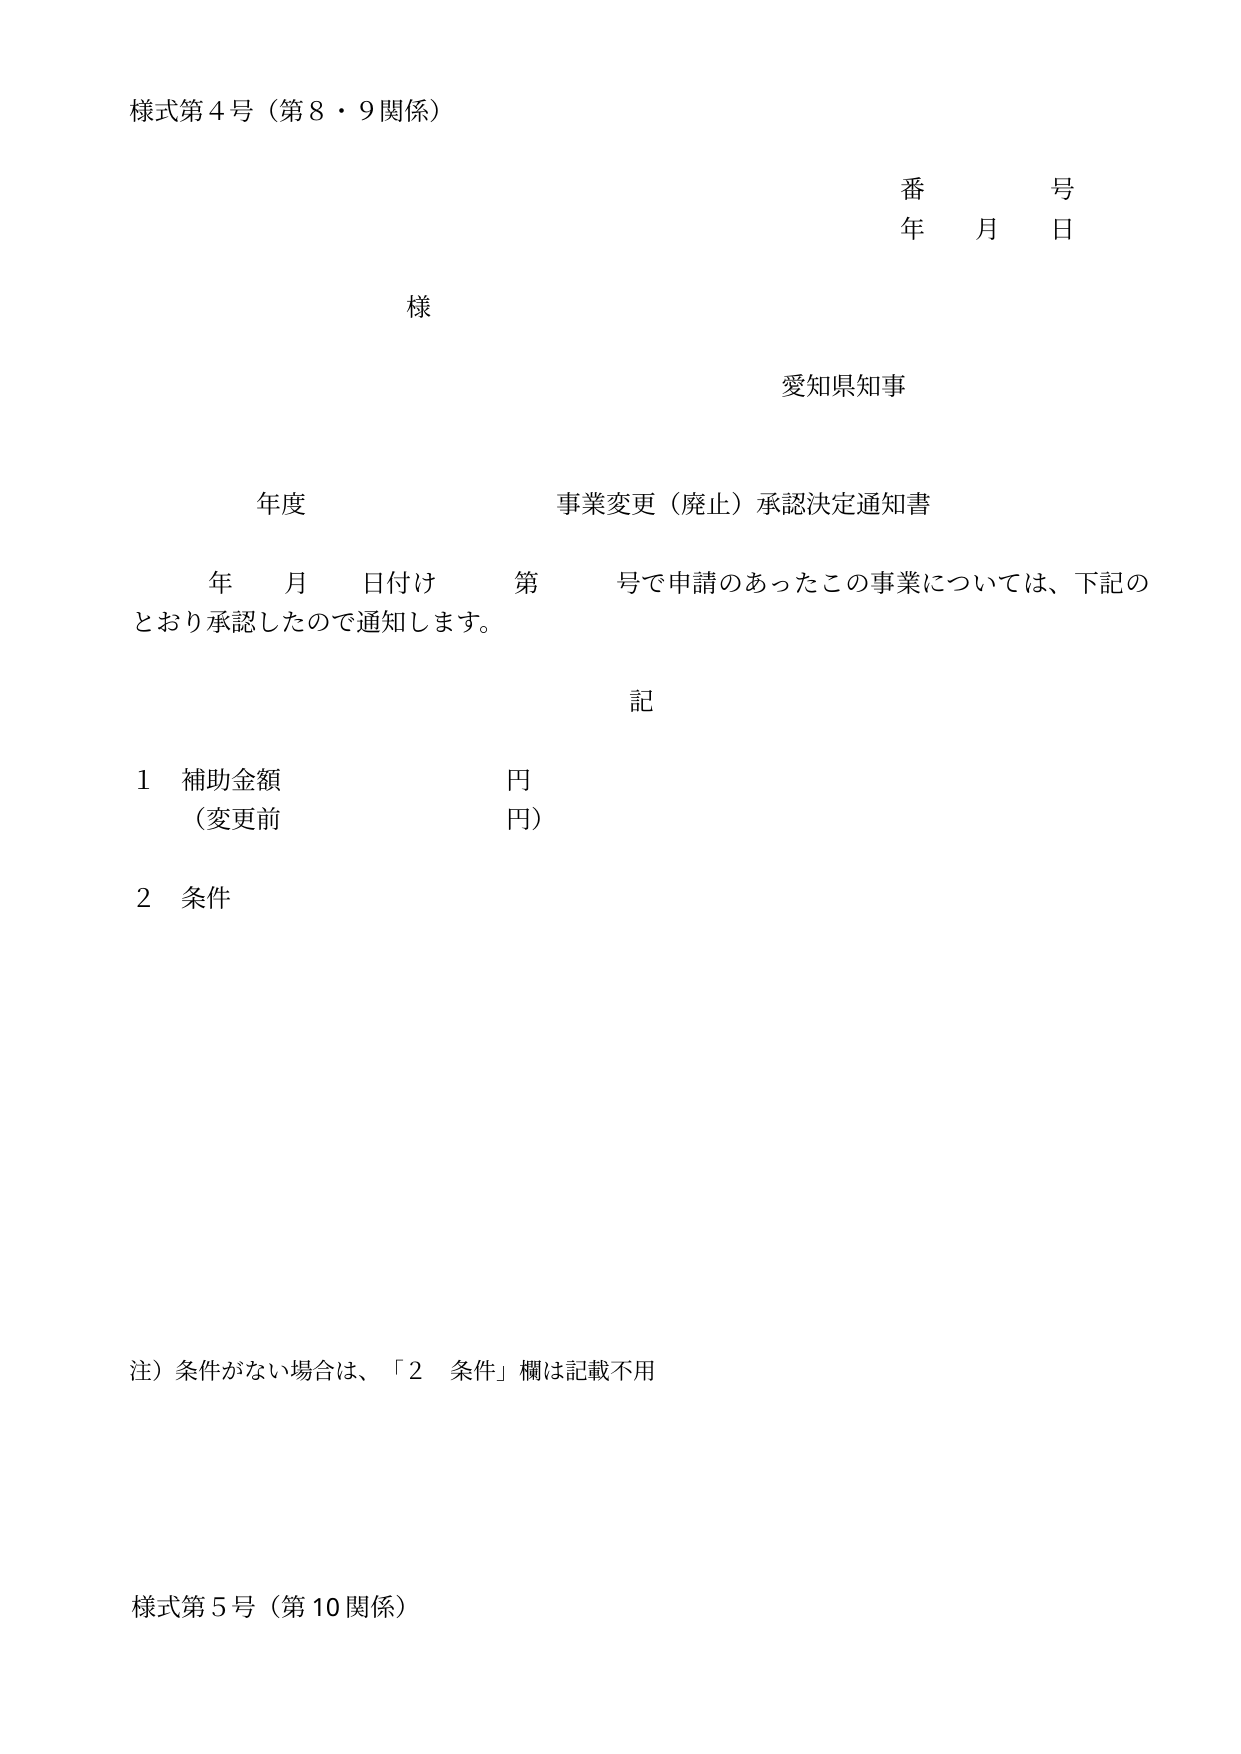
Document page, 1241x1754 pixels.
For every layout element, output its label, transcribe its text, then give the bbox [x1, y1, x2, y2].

text 注）条件がない場合は、「２ 条件」欄は記載不用 [106, 1349, 1152, 1389]
text 年度 事業変更（廃止）承認決定通知書 [106, 483, 1152, 523]
text ２ 条件 [106, 877, 1152, 916]
text 記 [106, 680, 1152, 719]
text 様 [106, 286, 1152, 326]
text １ 補助金額 円 [106, 759, 1152, 798]
text 様式第５号（第10関係） [106, 1586, 1152, 1625]
text 様式第４号（第８・９関係） [106, 89, 1152, 129]
text 年 月 日 [106, 208, 1075, 247]
text 年 月 日付け 第 号で申請のあったこの事業については、下記のとおり承認したので通知します。 [131, 562, 1152, 641]
text 愛知県知事 [106, 365, 1152, 404]
text 番 号 [106, 168, 1075, 208]
text （変更前 円） [106, 798, 1152, 838]
